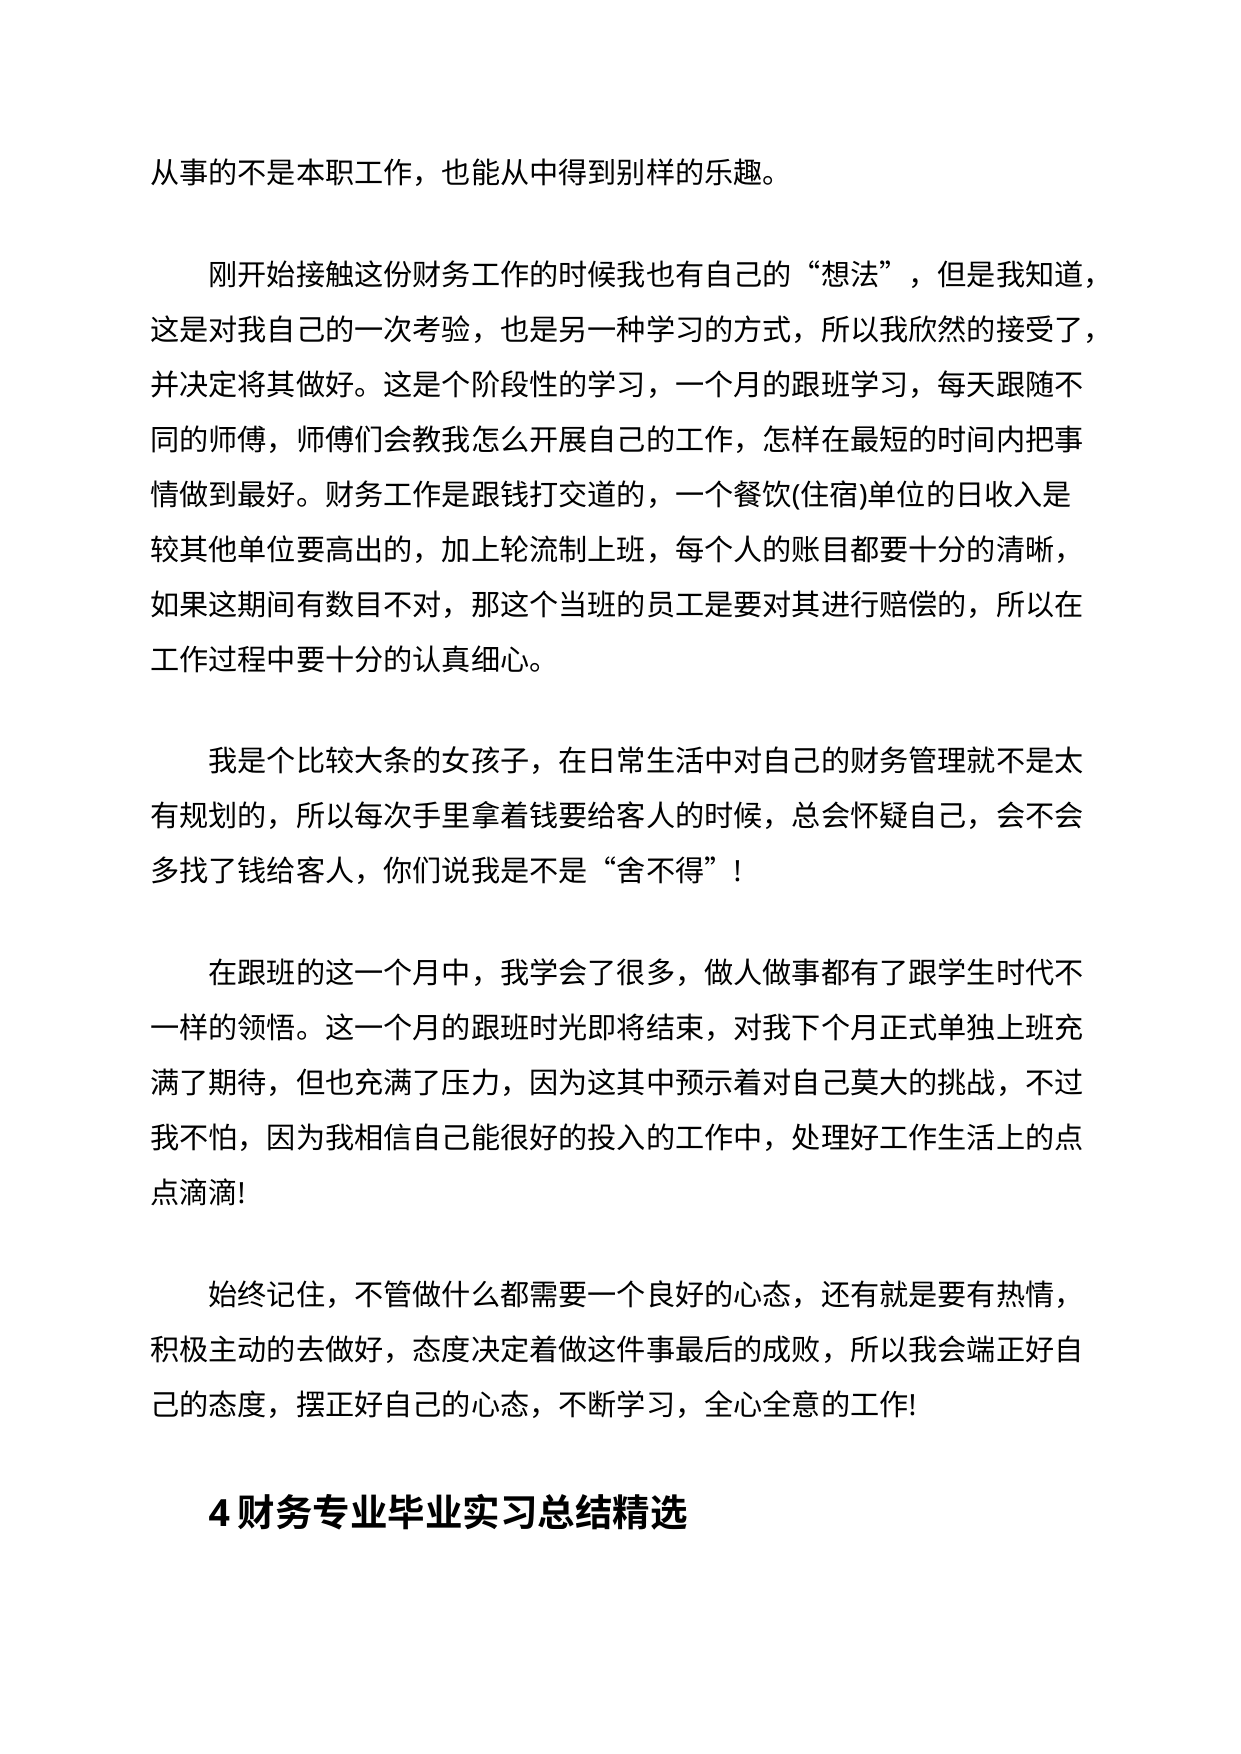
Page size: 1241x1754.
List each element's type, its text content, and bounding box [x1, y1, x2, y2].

text 刚开始接触这份财务工作的时候我也有自己的“想法”，但是我知道，这是对我自己的一次考验，也是另一种学习的方式，所以我欣然的接受了，并决定将其做好。这是个阶段性的学习，一个月的跟班学习，每天跟随不同的师傅，师傅们会教我怎么开展自己的工作，怎样在最短的时间内把事情做到最好。财务工作是跟钱打交道的，一个餐饮(住宿)单位的日收入是较其他单位要高出的，加上轮流制上班，每个人的账目都要十分的清晰，如果这期间有数目不对，那这个当班的员工是要对其进行赔偿的，所以在工作过程中要十分的认真细心。 [150, 252, 1090, 678]
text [150, 150, 1090, 192]
text 我是个比较大条的女孩子，在日常生活中对自己的财务管理就不是太有规划的，所以每次手里拿着钱要给客人的时候，总会怀疑自己，会不会多找了钱给客人，你们说我是不是“舍不得”! [150, 738, 1090, 890]
text 4财务专业毕业实习总结精选 [150, 1483, 1090, 1537]
text 在跟班的这一个月中，我学会了很多，做人做事都有了跟学生时代不一样的领悟。这一个月的跟班时光即将结束，对我下个月正式单独上班充满了期待，但也充满了压力，因为这其中预示着对自己莫大的挑战，不过我不怕，因为我相信自己能很好的投入的工作中，处理好工作生活上的点点滴滴! [150, 950, 1090, 1212]
text 始终记住，不管做什么都需要一个良好的心态，还有就是要有热情，积极主动的去做好，态度决定着做这件事最后的成败，所以我会端正好自己的态度，摆正好自己的心态，不断学习，全心全意的工作! [150, 1271, 1090, 1423]
